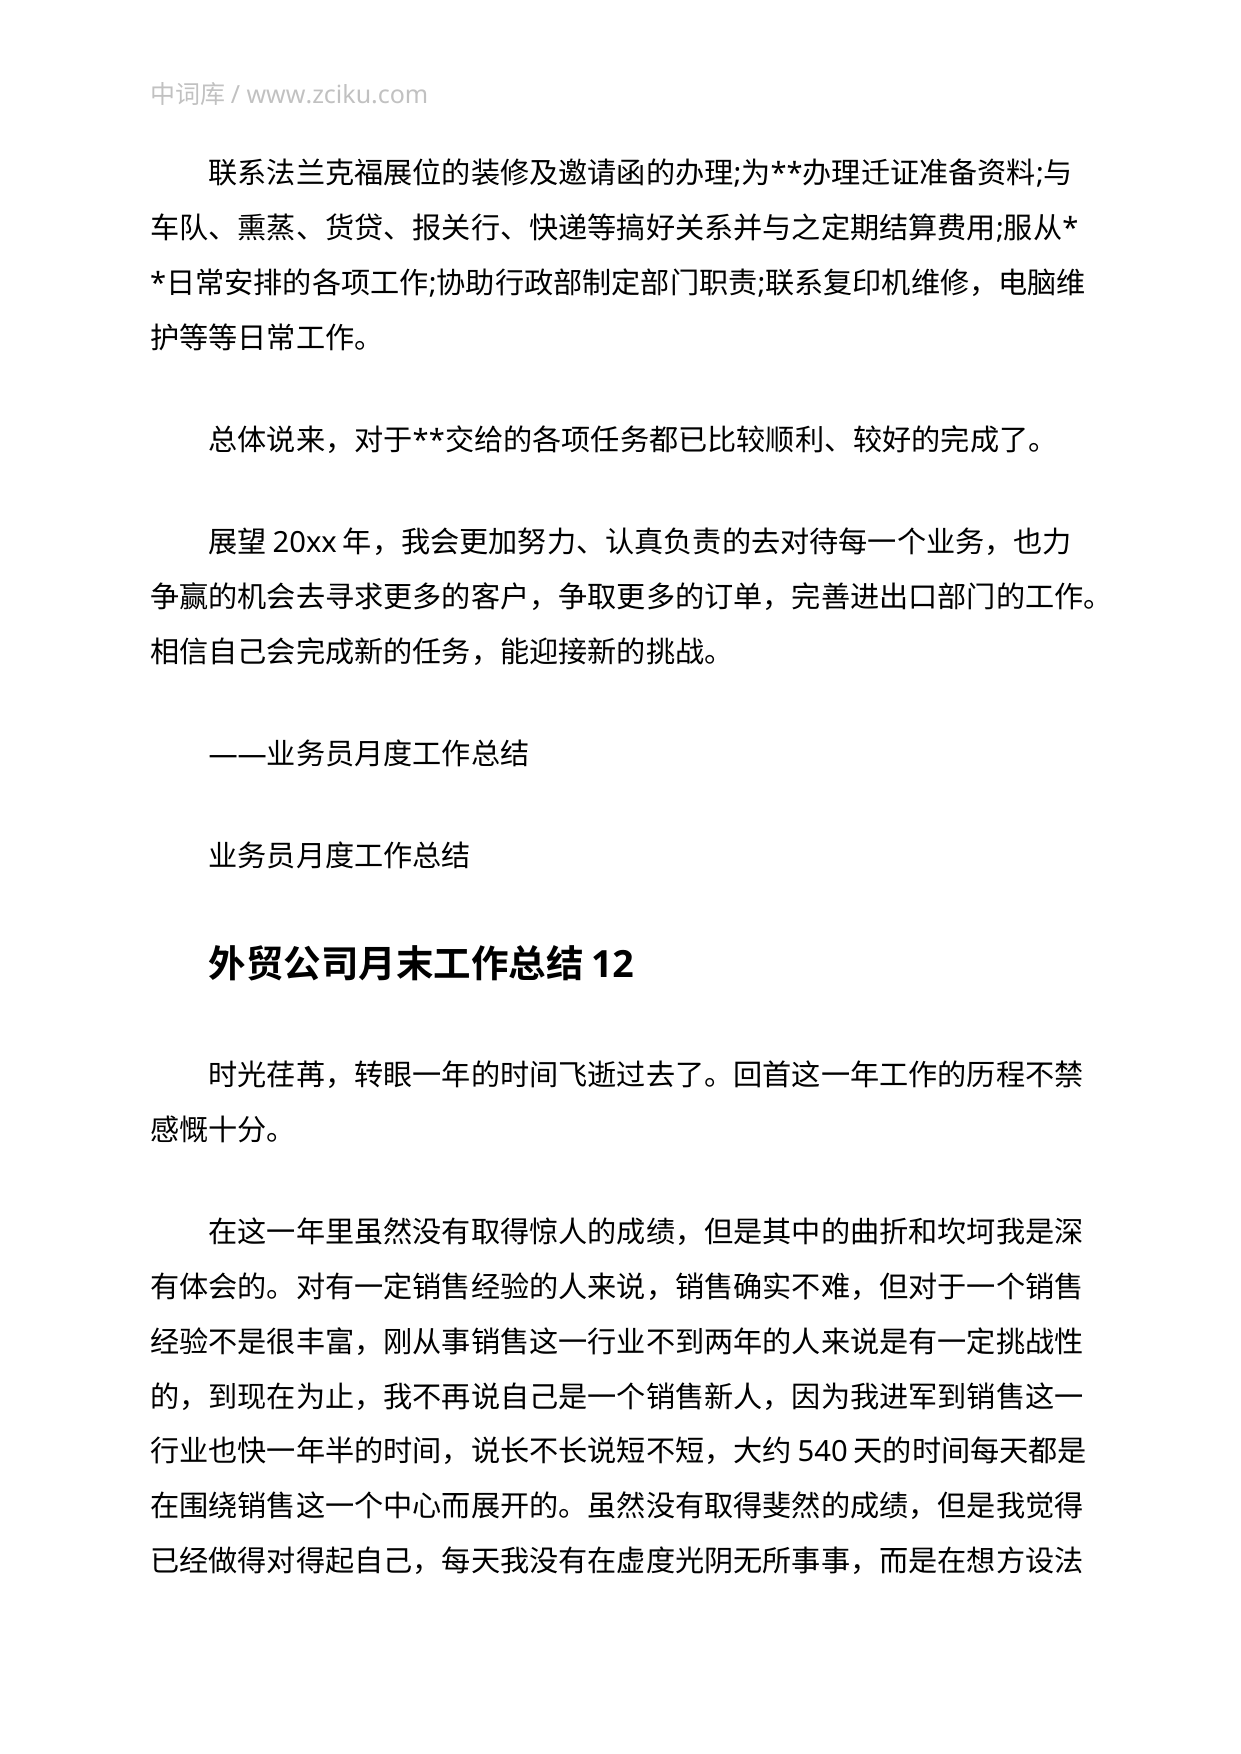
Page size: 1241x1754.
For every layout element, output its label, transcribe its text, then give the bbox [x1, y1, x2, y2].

text ——业务员月度工作总结 [150, 730, 1090, 773]
text 展望20xx年，我会更加努力、认真负责的去对待每一个业务，也力争赢的机会去寻求更多的客户，争取更多的订单，完善进出口部门的工作。相信自己会完成新的任务，能迎接新的挑战。 [150, 519, 1090, 671]
text 联系法兰克福展位的装修及邀请函的办理;为**办理迁证准备资料;与车队、熏蒸、货贷、报关行、快递等搞好关系并与之定期结算费用;服从**日常安排的各项工作;协助行政部制定部门职责;联系复印机维修，电脑维护等等日常工作。 [150, 150, 1090, 357]
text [150, 1208, 1090, 1580]
text 业务员月度工作总结 [150, 832, 1090, 875]
text 时光荏苒，转眼一年的时间飞逝过去了。回首这一年工作的历程不禁感慨十分。 [150, 1052, 1090, 1149]
text 总体说来，对于**交给的各项任务都已比较顺利、较好的完成了。 [150, 417, 1090, 459]
text 外贸公司月末工作总结12 [150, 934, 1090, 989]
